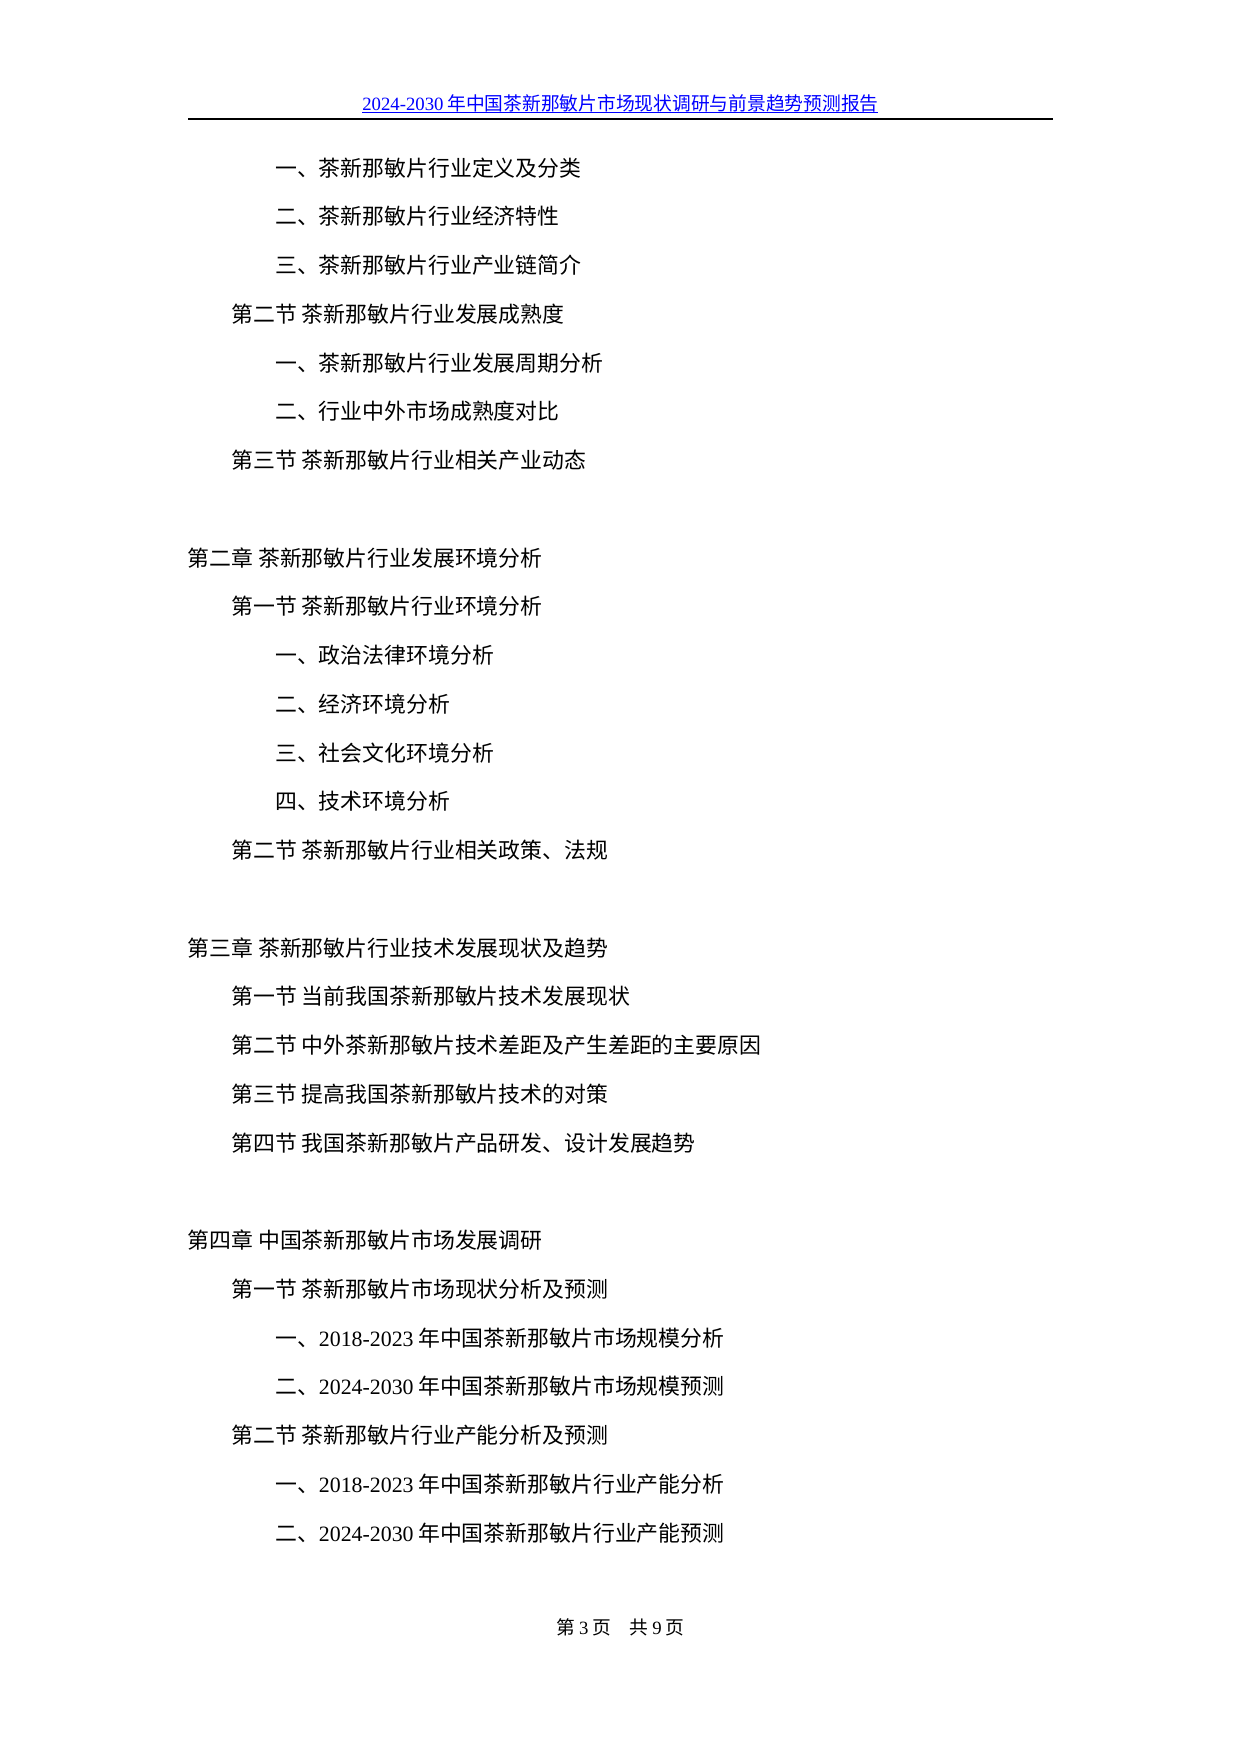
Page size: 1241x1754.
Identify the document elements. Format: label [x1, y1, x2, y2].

text [187, 150, 1053, 1548]
